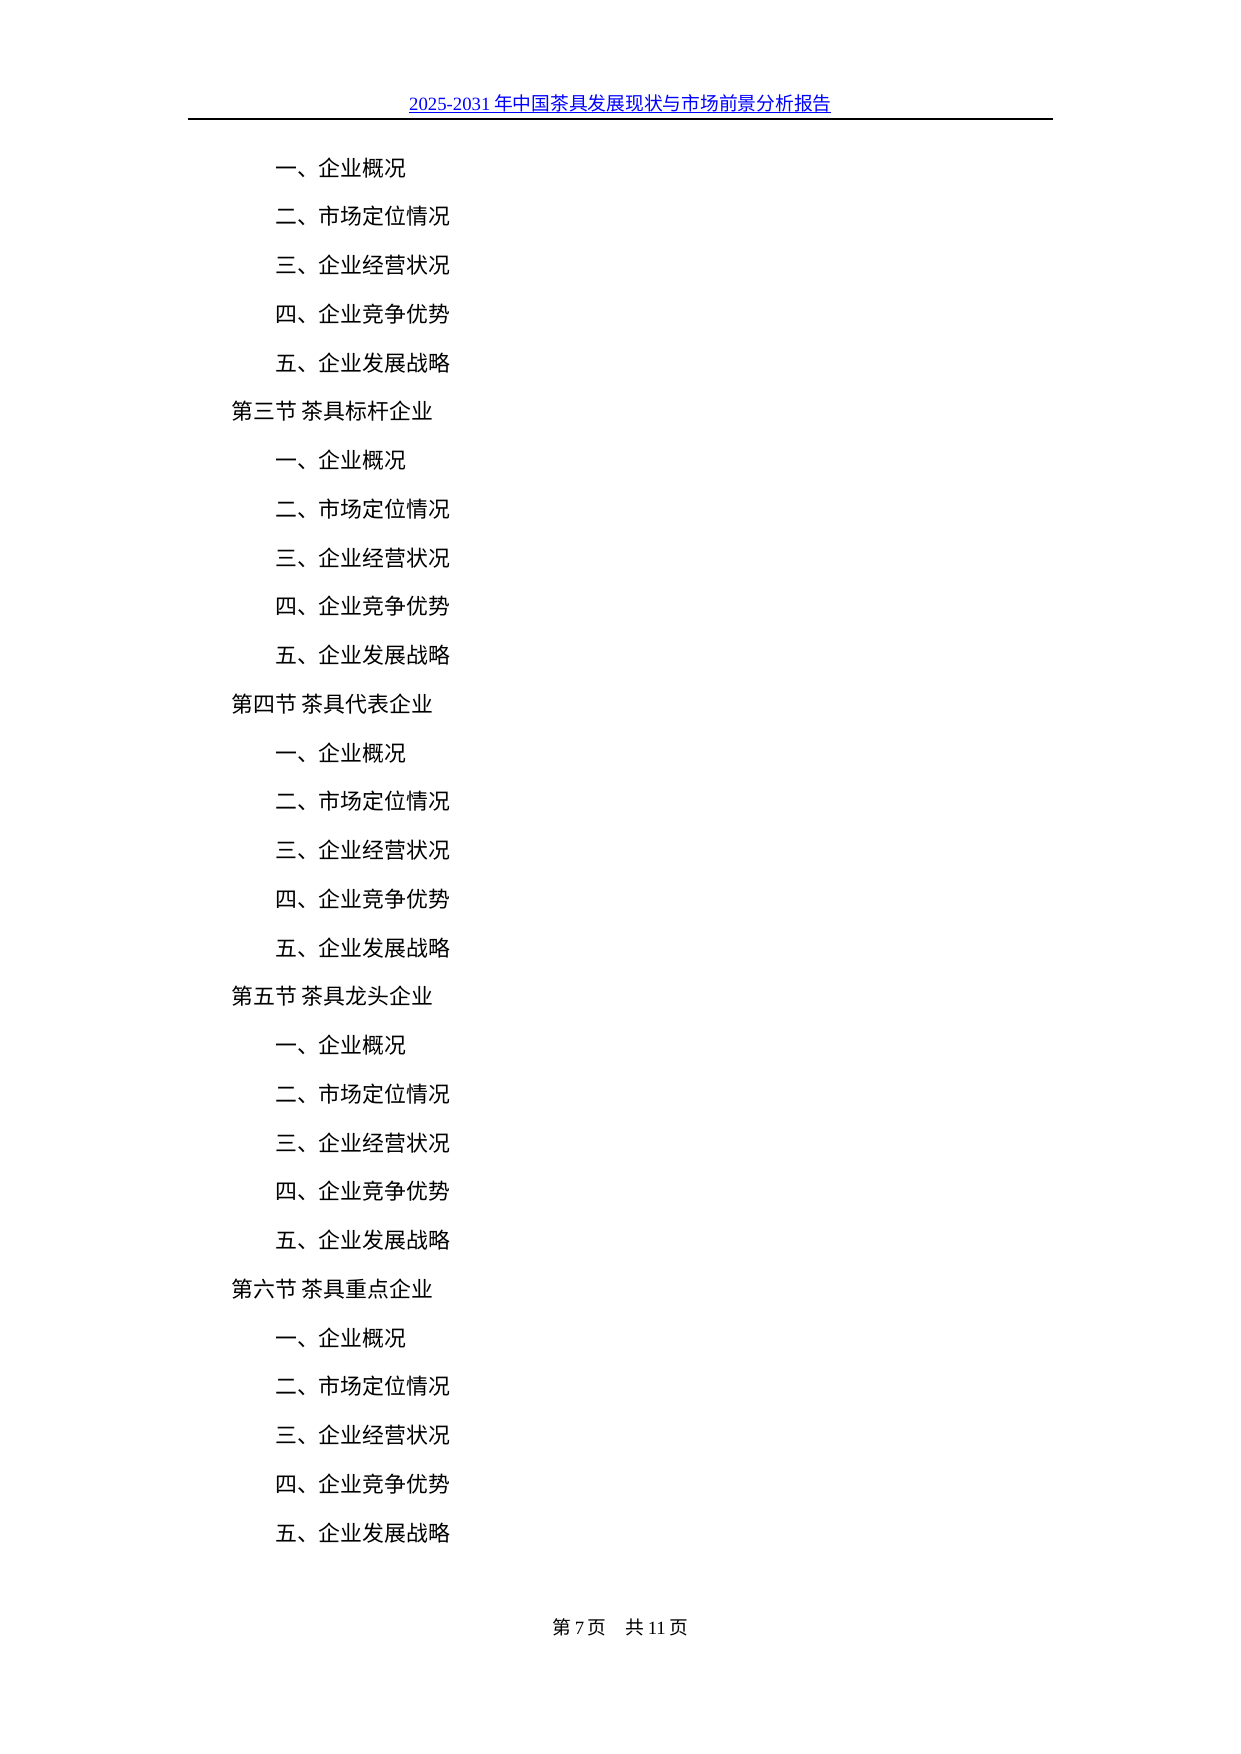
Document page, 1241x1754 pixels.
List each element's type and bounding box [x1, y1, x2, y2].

text [187, 150, 1053, 1548]
